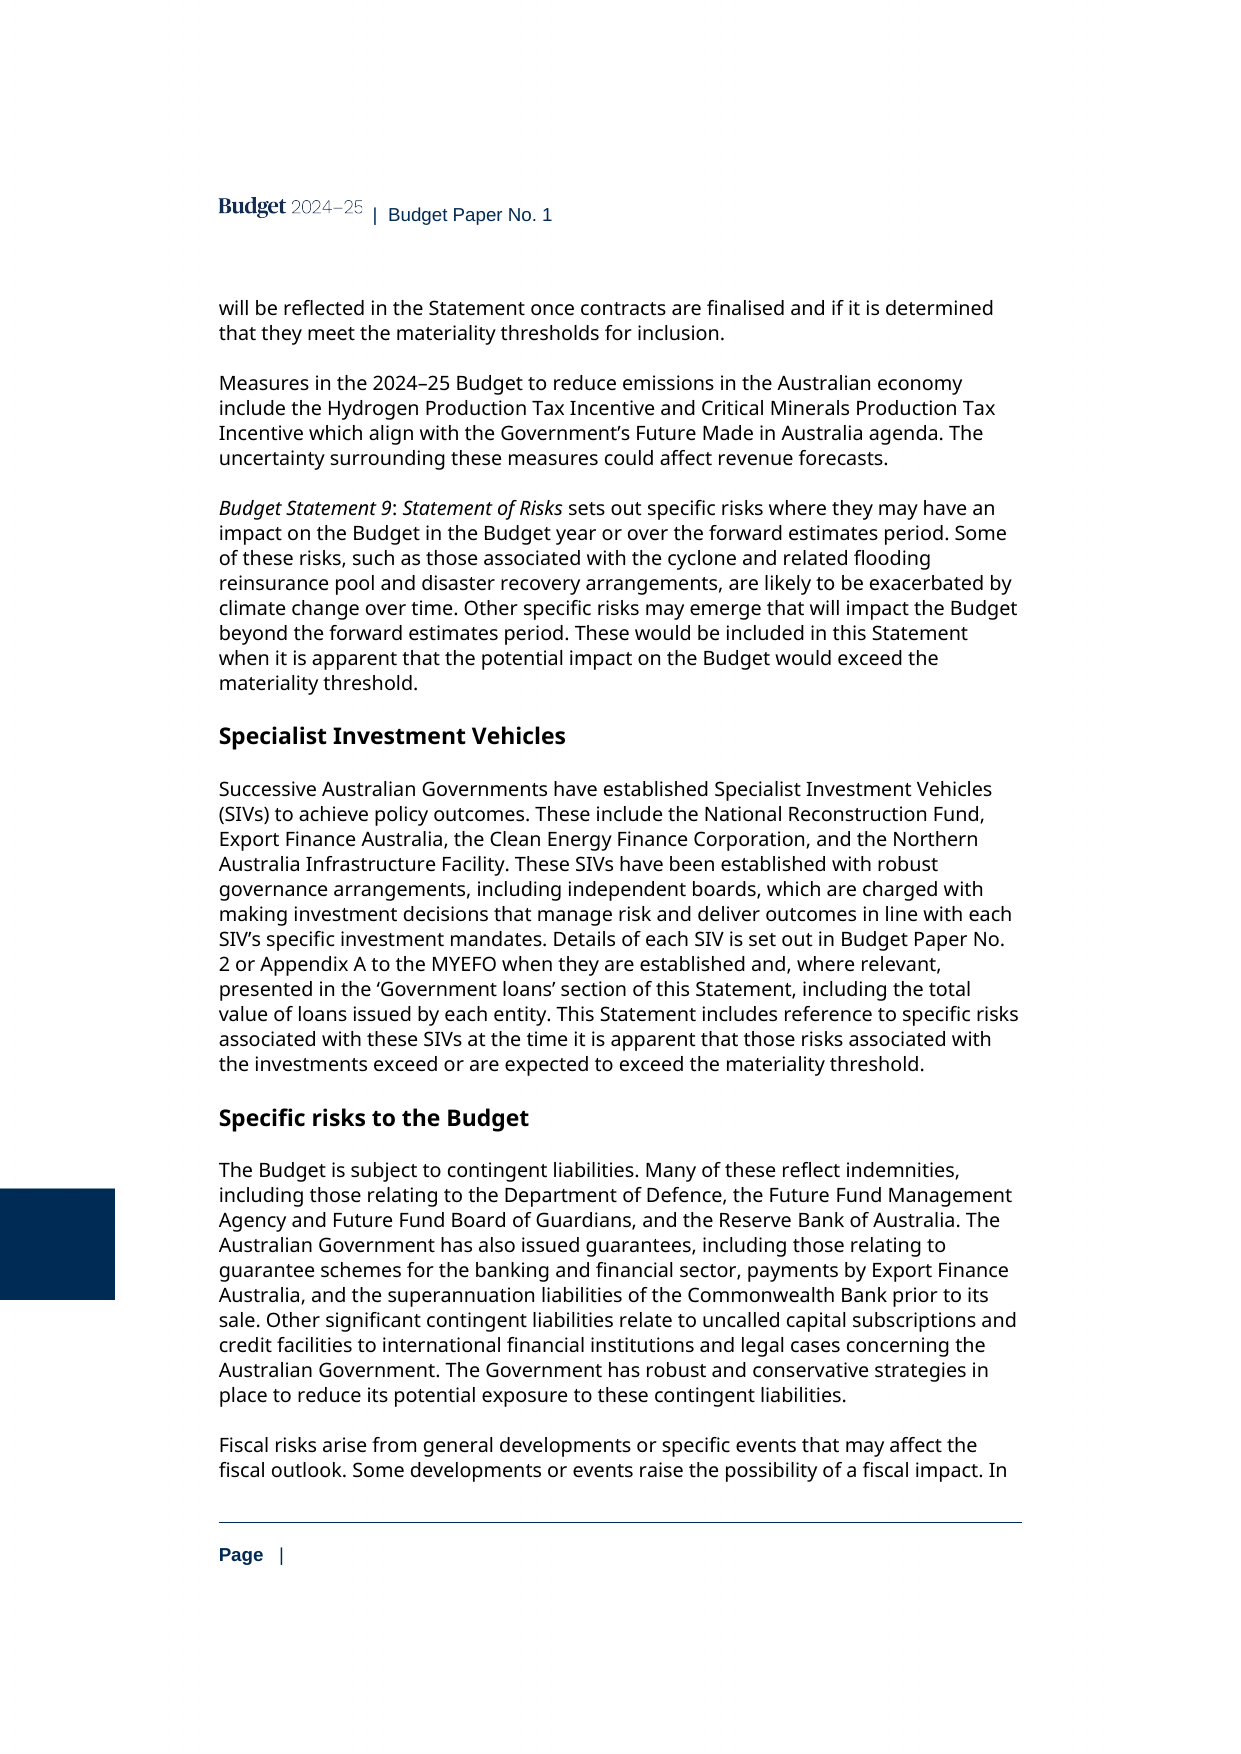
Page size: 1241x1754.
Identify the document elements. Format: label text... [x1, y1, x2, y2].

text Successive Australian Governments have established Specialist Investment Vehicles (SIVs) to achieve policy outcomes. These include the National Reconstruction Fund, Export Finance Australia, the Clean Energy Finance Corporation, and the Northern Australia Infrastructure Facility. These SIVs have been established with robust governance arrangements, including independent boards, which are charged with making investment decisions that manage risk and deliver outcomes in line with each SIV’s specific investment mandates. Details of each SIV is set out in Budget Paper No. 2 or Appendix A to the MYEFO when they are established and, where relevant, presented in the ‘Government loans’ section of this Statement, including the total value of loans issued by each entity. This Statement includes reference to specific risks associated with these SIVs at the time it is apparent that those risks associated with the investments exceed or are expected to exceed the materiality threshold. [218, 777, 1022, 1077]
text The Budget is subject to contingent liabilities. Many of these reflect indemnities, including those relating to the Department of Defence, the Future Fund Management Agency and Future Fund Board of Guardians, and the Reserve Bank of Australia. The Australian Government has also issued guarantees, including those relating to guarantee schemes for the banking and financial sector, payments by Export Finance Australia, and the superannuation liabilities of the Commonwealth Bank prior to its sale. Other significant contingent liabilities relate to uncalled capital subscriptions and credit facilities to international financial institutions and legal cases concerning the Australian Government. The Government has robust and conservative strategies in place to reduce its potential exposure to these contingent liabilities. [218, 1158, 1022, 1408]
subtitle Specialist Investment Vehicles [218, 720, 1022, 752]
picture [0, 0, 1241, 1754]
subtitle Specific risks to the Budget [218, 1102, 1022, 1133]
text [218, 1433, 1022, 1483]
text Budget Statement 9: Statement of Risks sets out specific risks where they may have an impact on the Budget in the Budget year or over the forward estimates period. Some of these risks, such as those associated with the cyclone and related flooding reinsurance pool and disaster recovery arrangements, are likely to be exacerbated by climate change over time. Other specific risks may emerge that will impact the Budget beyond the forward estimates period. These would be included in this Statement when it is apparent that the potential impact on the Budget would exceed the materiality threshold. [218, 495, 1022, 695]
text Measures in the 2024–25 Budget to reduce emissions in the Australian economy include the Hydrogen Production Tax Incentive and Critical Minerals Production Tax Incentive which align with the Government’s Future Made in Australia agenda. The uncertainty surrounding these measures could affect revenue forecasts. [218, 370, 1022, 470]
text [218, 295, 1022, 345]
